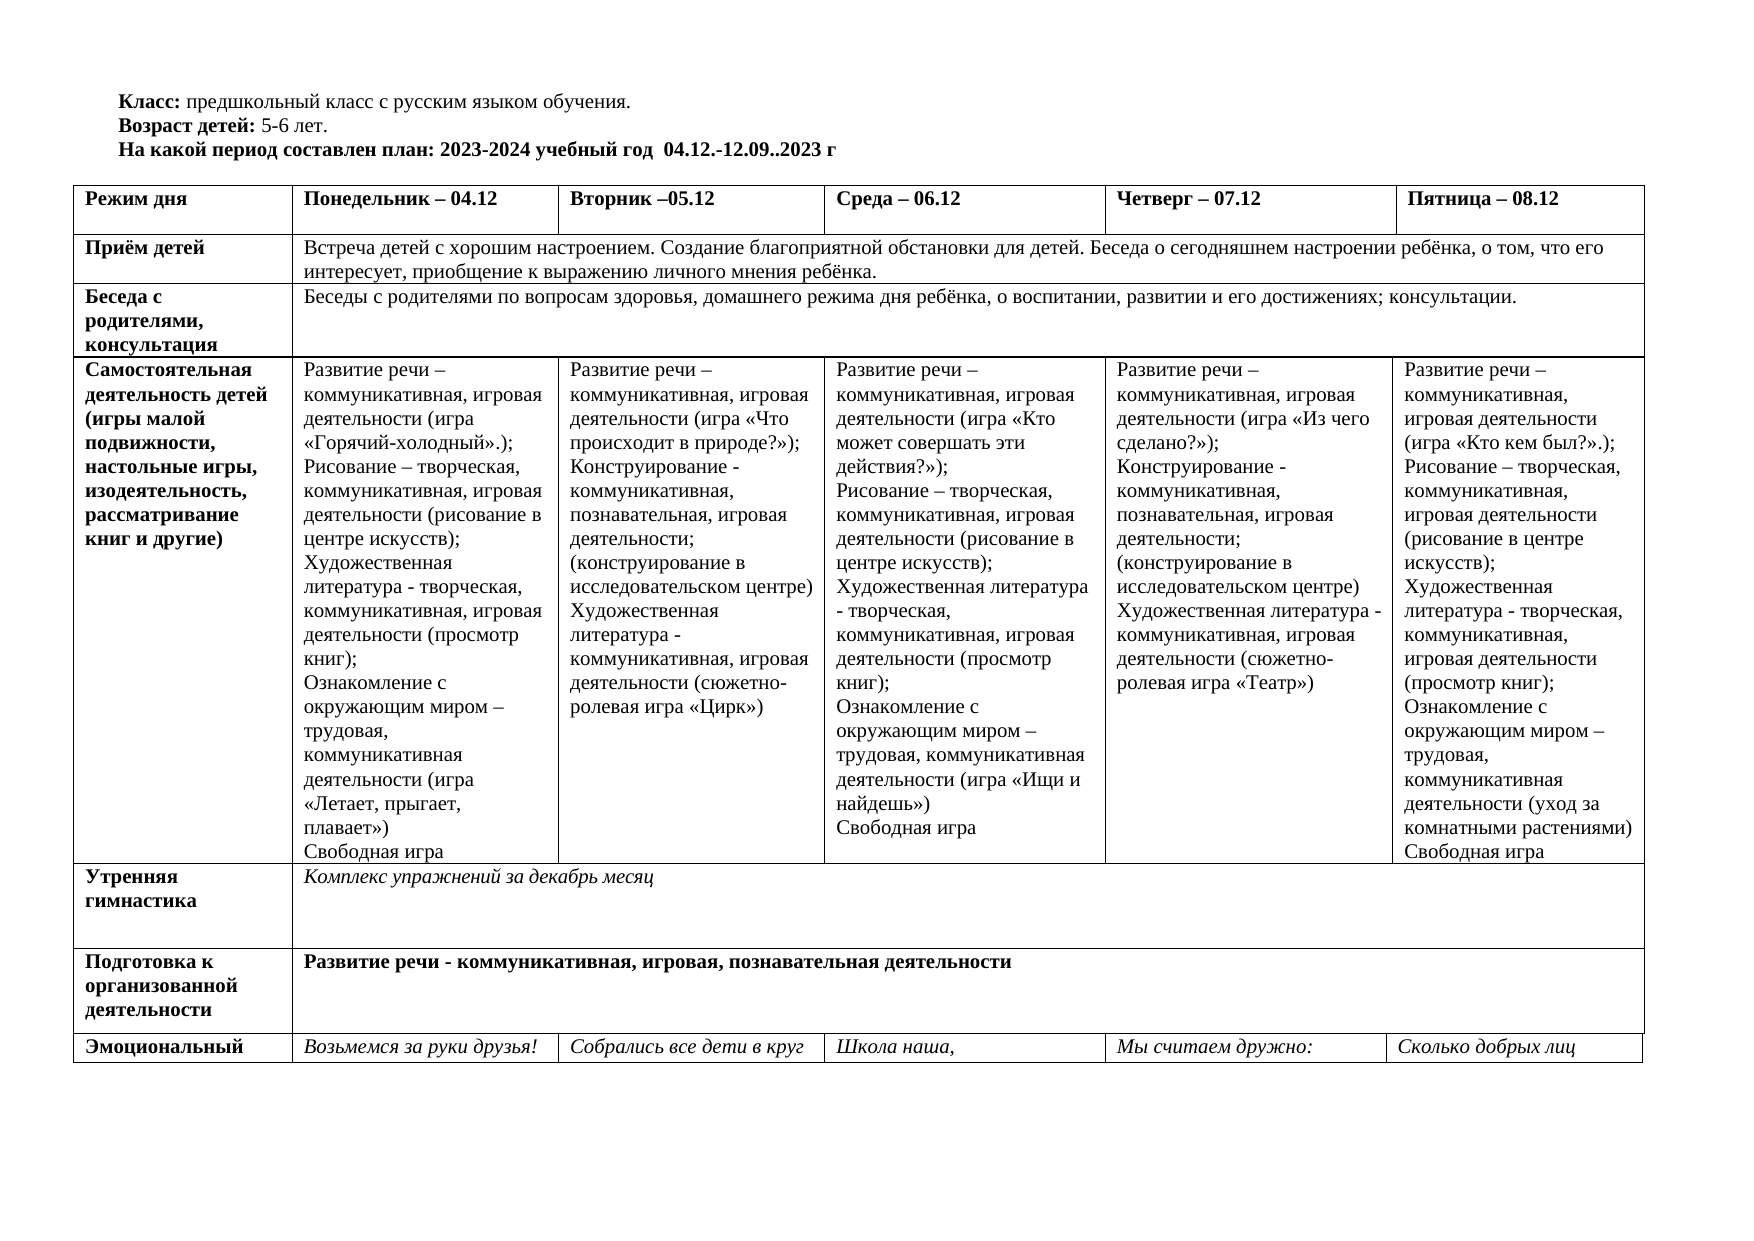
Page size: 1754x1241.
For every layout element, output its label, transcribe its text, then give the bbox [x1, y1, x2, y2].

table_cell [74, 1034, 292, 1062]
table_cell Развитие речи – коммуникативная, игровая деятельности (игра «Горячий-холодный».); Рисование – творческая, коммуникативная, игровая деятельности (рисование в центре искусств); Художественная литература - творческая, коммуникативная, игровая деятельности (просмотр книг); Ознакомление с окружающим миром – трудовая, коммуникативная деятельности (игра «Летает, прыгает, плавает») Свободная игра [293, 358, 558, 863]
table_cell Развитие речи - коммуникативная, игровая, познавательная деятельности [293, 949, 1644, 1033]
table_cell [293, 1034, 558, 1062]
table_header Среда – 06.12 [825, 186, 1105, 234]
table_header Режим дня [74, 186, 292, 234]
table_cell Развитие речи – коммуникативная, игровая деятельности (игра «Что происходит в природе?»); Конструирование - коммуникативная, познавательная, игровая деятельности; (конструирование в исследовательском центре) Художественная литература - коммуникативная, игровая деятельности (сюжетно-ролевая игра «Цирк») [559, 358, 824, 863]
table_cell Беседа с родителями, консультация [74, 284, 292, 356]
table_cell Комплекс упражнений за декабрь месяц [293, 864, 1644, 948]
text Класс: предшкольный класс с русским языком обучения. [118, 88, 1636, 113]
text На какой период составлен план: 2023-2024 учебный год 04.12.-12.09..2023 г [118, 137, 1636, 161]
text Возраст детей: 5-6 лет. [118, 113, 1636, 137]
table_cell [559, 1034, 824, 1062]
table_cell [1387, 1034, 1642, 1062]
table_cell Развитие речи – коммуникативная, игровая деятельности (игра «Кто кем был?».); Рисование – творческая, коммуникативная, игровая деятельности (рисование в центре искусств); Художественная литература - творческая, коммуникативная, игровая деятельности (просмотр книг); Ознакомление с окружающим миром – трудовая, коммуникативная деятельности (уход за комнатными растениями) Свободная игра [1393, 358, 1644, 863]
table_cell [1106, 1034, 1386, 1062]
table_header Четверг – 07.12 [1106, 186, 1396, 234]
table_header Понедельник – 04.12 [293, 186, 558, 234]
table_header Пятница – 08.12 [1397, 186, 1644, 234]
table_cell Самостоятельная деятельность детей (игры малой подвижности, настольные игры, изодеятельность, рассматривание книг и другие) [74, 358, 292, 863]
table_cell Развитие речи – коммуникативная, игровая деятельности (игра «Кто может совершать эти действия?»); Рисование – творческая, коммуникативная, игровая деятельности (рисование в центре искусств); Художественная литература - творческая, коммуникативная, игровая деятельности (просмотр книг); Ознакомление с окружающим миром – трудовая, коммуникативная деятельности (игра «Ищи и найдешь») Свободная игра [825, 358, 1105, 863]
table_cell Встреча детей с хорошим настроением. Создание благоприятной обстановки для детей. Беседа о сегодняшнем настроении ребёнка, о том, что его интересует, приобщение к выражению личного мнения ребёнка. [293, 235, 1644, 283]
table_header Вторник –05.12 [559, 186, 824, 234]
table_cell Приём детей [74, 235, 292, 283]
table_cell Развитие речи – коммуникативная, игровая деятельности (игра «Из чего сделано?»); Конструирование - коммуникативная, познавательная, игровая деятельности; (конструирование в исследовательском центре) Художественная литература - коммуникативная, игровая деятельности (сюжетно-ролевая игра «Театр») [1106, 358, 1392, 863]
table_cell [825, 1034, 1105, 1062]
table_cell Утренняя гимнастика [74, 864, 292, 948]
table_cell Подготовка к организованной деятельности [74, 949, 292, 1033]
table_cell Беседы с родителями по вопросам здоровья, домашнего режима дня ребёнка, о воспитании, развитии и его достижениях; консультации. [293, 284, 1644, 356]
